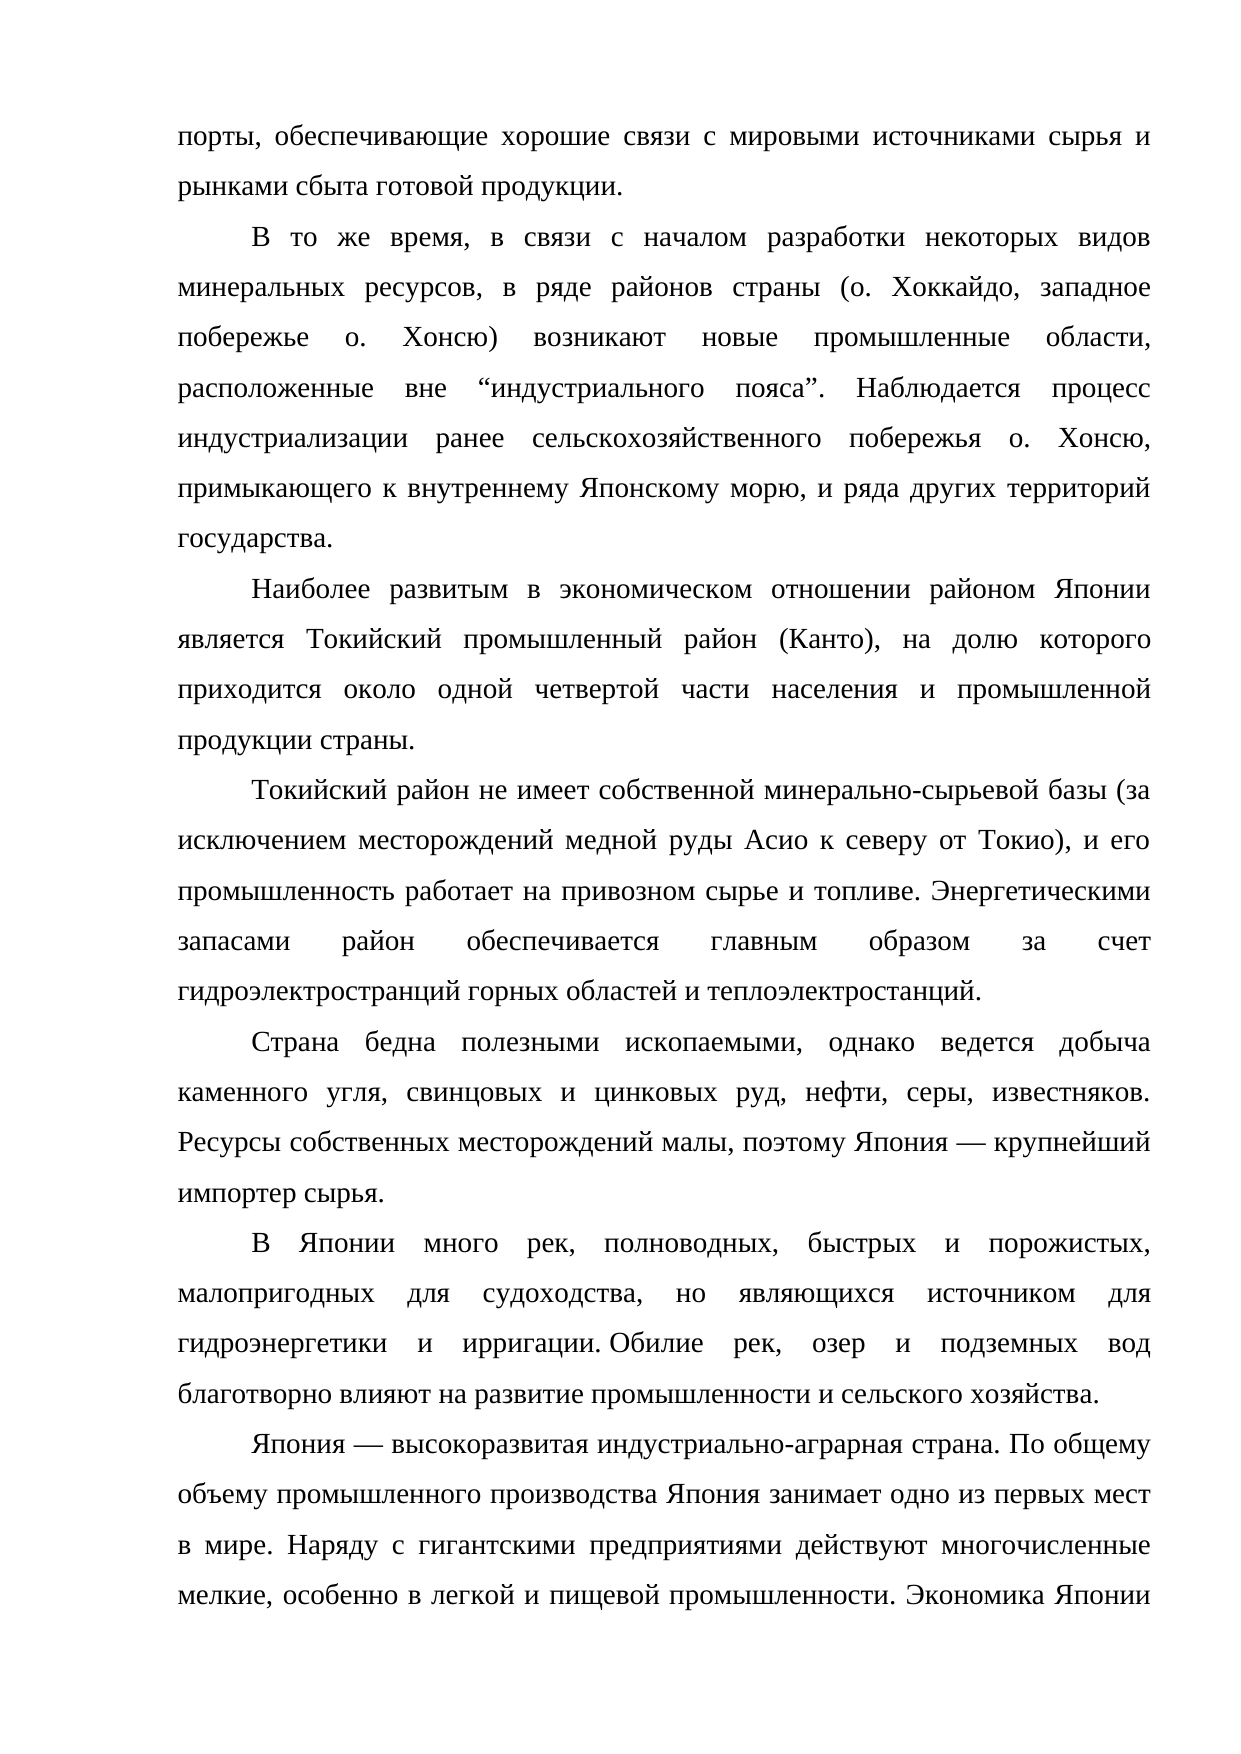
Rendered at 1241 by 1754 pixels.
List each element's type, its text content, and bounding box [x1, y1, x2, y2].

text В Японии много рек, полноводных, быстрых и порожистых, малопригодных для судоходства, но являющихся источником для гидроэнергетики и ирригации. Обилие рек, озер и подземных вод благотворно влияют на развитие промышленности и сельского хозяйства. [177, 1225, 1152, 1409]
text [177, 118, 1152, 202]
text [177, 1426, 1152, 1611]
text В то же время, в связи с началом разработки некоторых видов минеральных ресурсов, в ряде районов страны (о. Хоккайдо, западное побережье о. Хонсю) возникают новые промышленные области, расположенные вне “индустриального пояса”. Наблюдается процесс индустриализации ранее сельскохозяйственного побережья о. Хонсю, примыкающего к внутреннему Японскому морю, и ряда других территорий государства. [177, 219, 1152, 554]
text Токийский район не имеет собственной минерально-сырьевой базы (за исключением месторождений медной руды Асио к северу от Токио), и его промышленность работает на привозном сырье и топливе. Энергетическими запасами район обеспечивается главным образом за счет гидроэлектространций горных областей и теплоэлектростанций. [177, 772, 1152, 1007]
text Страна бедна полезными ископаемыми, однако ведется добыча каменного угля, свинцовых и цинковых руд, нефти, серы, известняков. Ресурсы собственных месторождений малы, поэтому Япония — крупнейший импортер сырья. [177, 1024, 1152, 1208]
text Наиболее развитым в экономическом отношении районом Японии является Токийский промышленный район (Канто), на долю которого приходится около одной четвертой части населения и промышленной продукции страны. [177, 571, 1152, 755]
